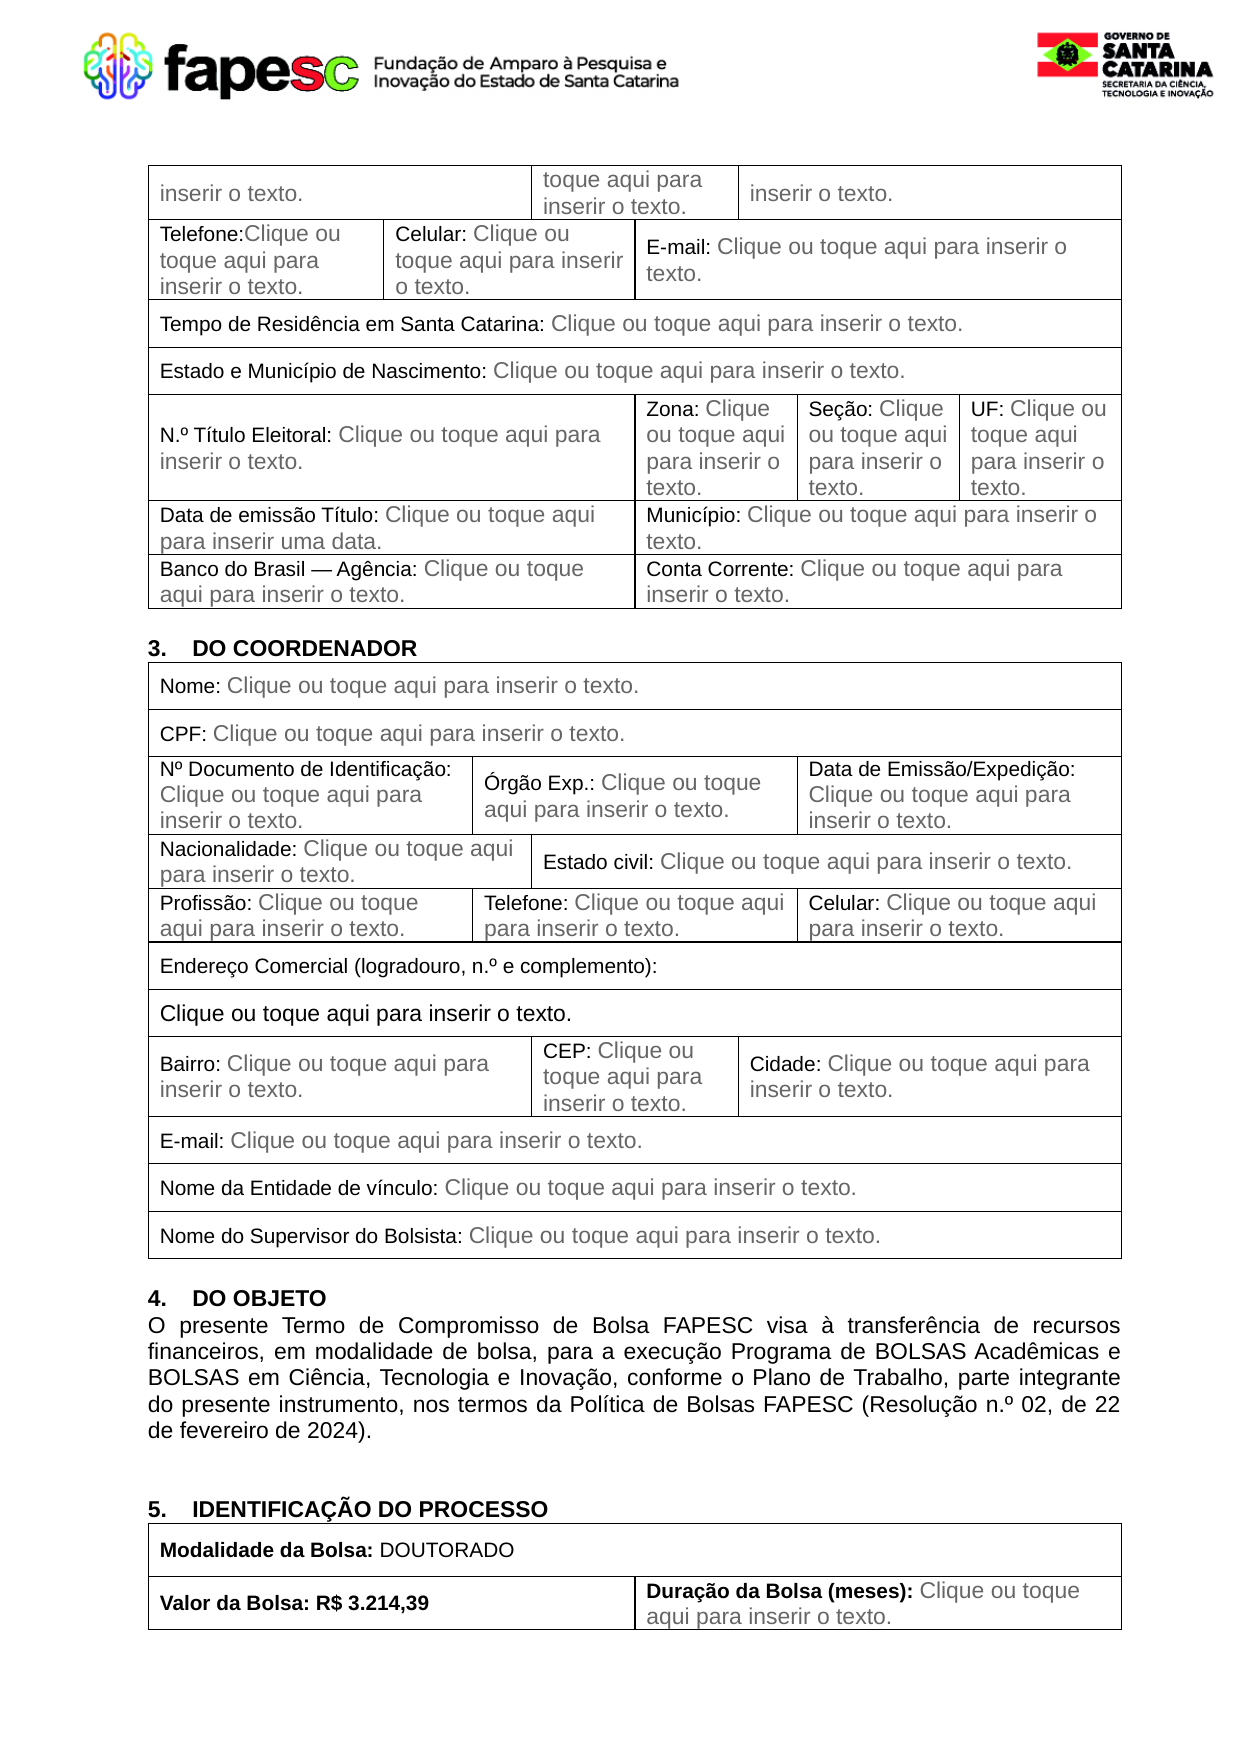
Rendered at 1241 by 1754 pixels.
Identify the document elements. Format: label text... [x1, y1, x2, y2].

table_cell Estado e Município de Nascimento: [149, 348, 1121, 394]
table_cell Telefone: [473, 889, 797, 941]
table_cell Nº Documento de Identificação: [149, 757, 472, 834]
table_cell Bairro: [149, 166, 531, 219]
table_cell Órgão Exp.: [473, 757, 797, 834]
table_cell Banco do Brasil — Agência: [149, 555, 634, 608]
table_cell CPF: [149, 710, 1121, 756]
table_cell Nome do Supervisor do Bolsista: [149, 1212, 1121, 1258]
table_header Nome: [149, 663, 1121, 709]
table_cell Cidade: [739, 166, 1121, 219]
list DO COORDENADOR [148, 635, 1122, 662]
table_cell Profissão: [149, 889, 472, 941]
table_cell Conta Corrente: [636, 555, 1121, 608]
table_cell CEP: [532, 166, 738, 219]
table_cell UF: [960, 395, 1121, 500]
table_cell Município: [636, 501, 1121, 554]
table_cell Cidade: [739, 1037, 1121, 1116]
table_cell Duração da Bolsa (meses): [636, 1577, 1121, 1629]
table_cell Nome da Entidade de vínculo: [149, 1164, 1121, 1211]
text O presente Termo de Compromisso de Bolsa FAPESC visa à transferência de recursos financeiros, em modalidade de bolsa, para a execução Programa de BOLSAS Acadêmicas e BOLSAS em Ciência, Tecnologia e Inovação, conforme o Plano de Trabalho, parte integrante do presente instrumento, nos termos da Política de Bolsas FAPESC (Resolução n.º 02, de 22 de fevereiro de 2024). [148, 1312, 1122, 1443]
table_cell N.º Título Eleitoral: [149, 395, 634, 500]
table_cell Seção: [798, 395, 959, 500]
table_cell E-mail: [636, 220, 1121, 299]
table_cell Valor da Bolsa: R$ 3.214,39 [149, 1577, 634, 1629]
table_cell Estado civil: [532, 835, 1121, 888]
table_cell Bairro: [149, 1037, 531, 1116]
table_cell Celular: [798, 889, 1121, 941]
table_cell Telefone: [149, 220, 383, 299]
table_cell E-mail: [149, 1117, 1121, 1163]
table_cell Nacionalidade: [149, 835, 531, 888]
table_header Modalidade da Bolsa: DOUTORADO [149, 1524, 1121, 1576]
table_cell Celular: [384, 220, 634, 299]
table_cell Tempo de Residência em Santa Catarina: [149, 300, 1121, 347]
table_cell Endereço Comercial (logradouro, n.º e complemento): [149, 943, 1121, 989]
picture [3, 0, 1241, 1749]
table_cell Data de Emissão/Expedição: [798, 757, 1121, 834]
list IDENTIFICAÇÃO DO PROCESSO [148, 1496, 1122, 1522]
list DO OBJETO [148, 1285, 1122, 1312]
table_cell Zona: [636, 395, 797, 500]
table_cell Data de emissão Título: [149, 501, 634, 554]
table_cell CEP: [532, 1037, 738, 1116]
